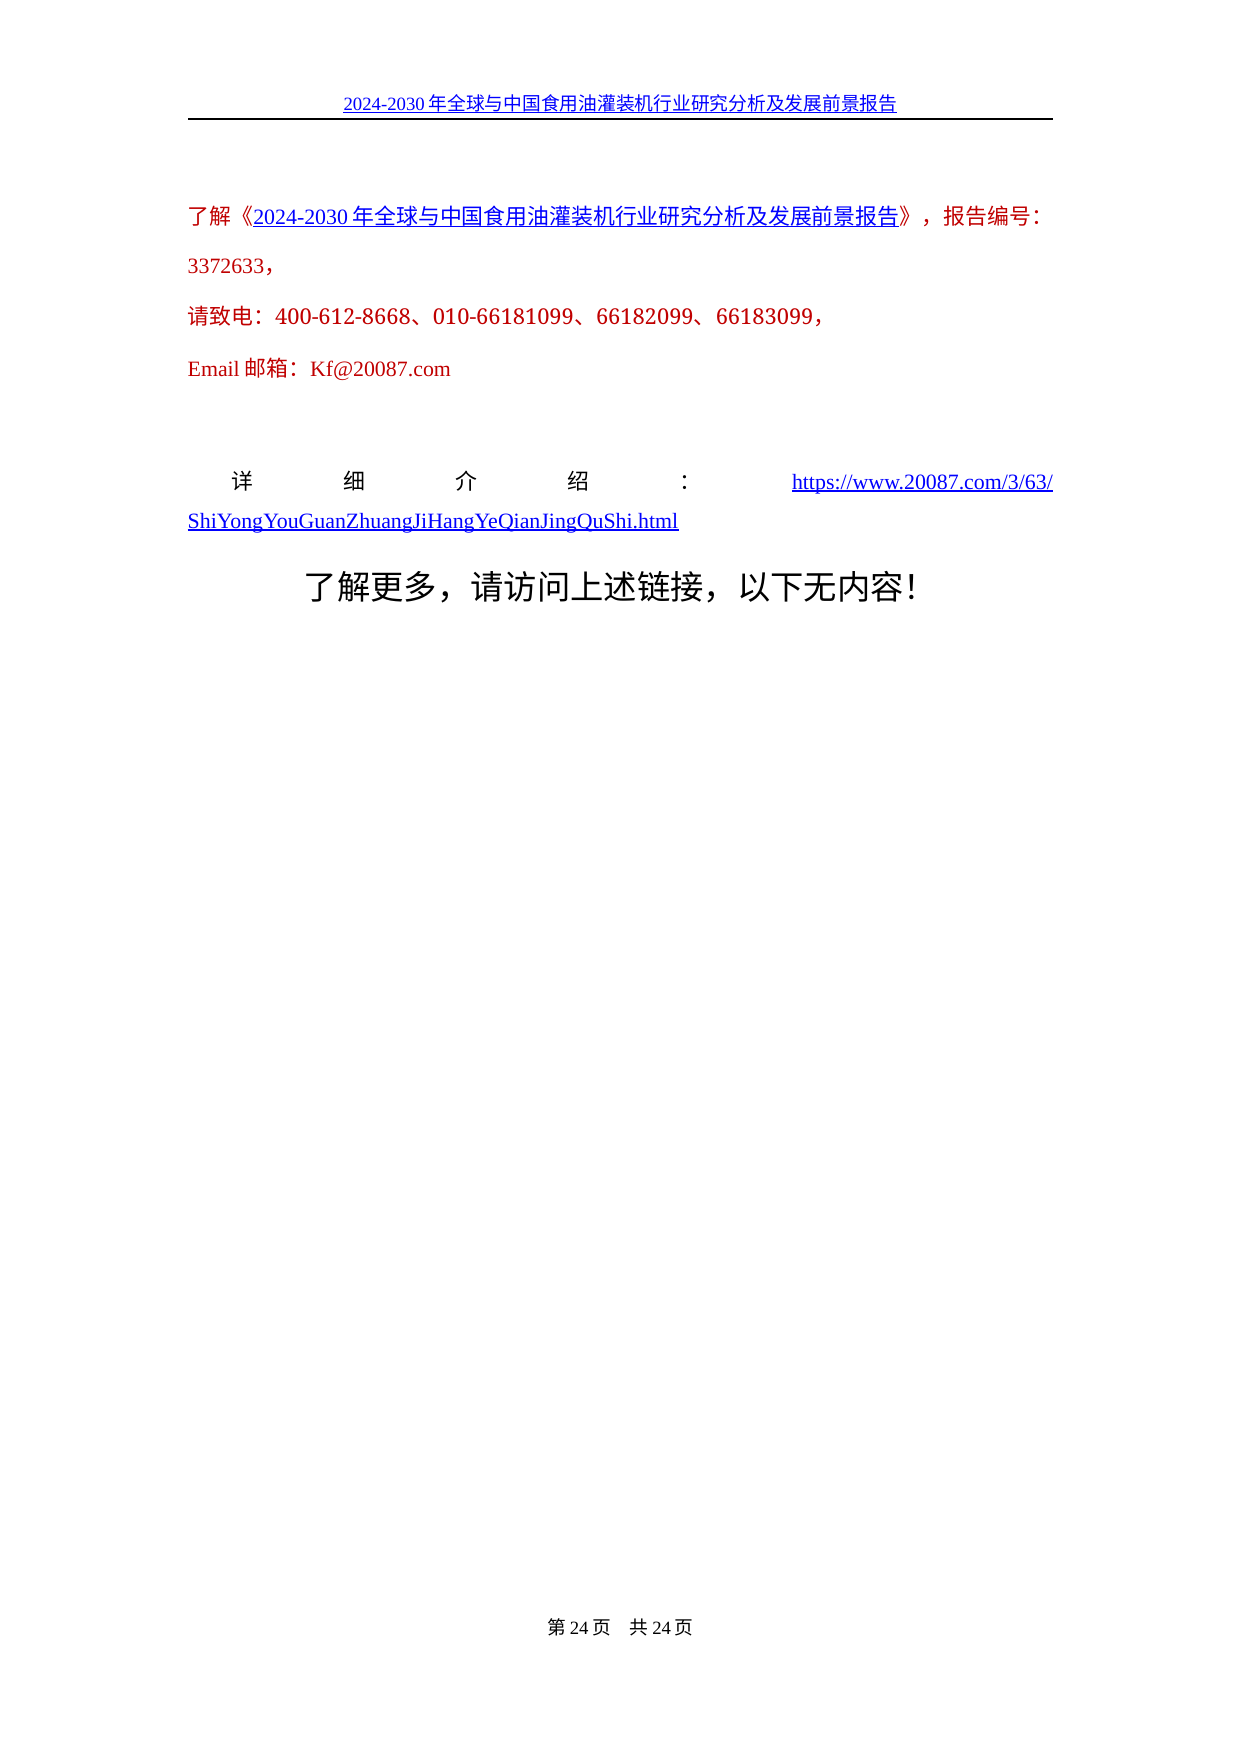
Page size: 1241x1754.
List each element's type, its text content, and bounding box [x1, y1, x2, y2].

text 了解《2024-2030年全球与中国食用油灌装机行业研究分析及发展前景报告》，报告编号：3372633， [187, 198, 1053, 280]
text Email邮箱：Kf@20087.com [187, 350, 1053, 383]
text 详细介绍：https://www.20087.com/3/63/ShiYongYouGuanZhuangJiHangYeQianJingQuShi.html [187, 463, 1053, 536]
text 请致电：400-612-8668、010-66181099、66182099、66183099， [187, 299, 1053, 331]
title 了解更多，请访问上述链接，以下无内容！ [187, 552, 1053, 617]
